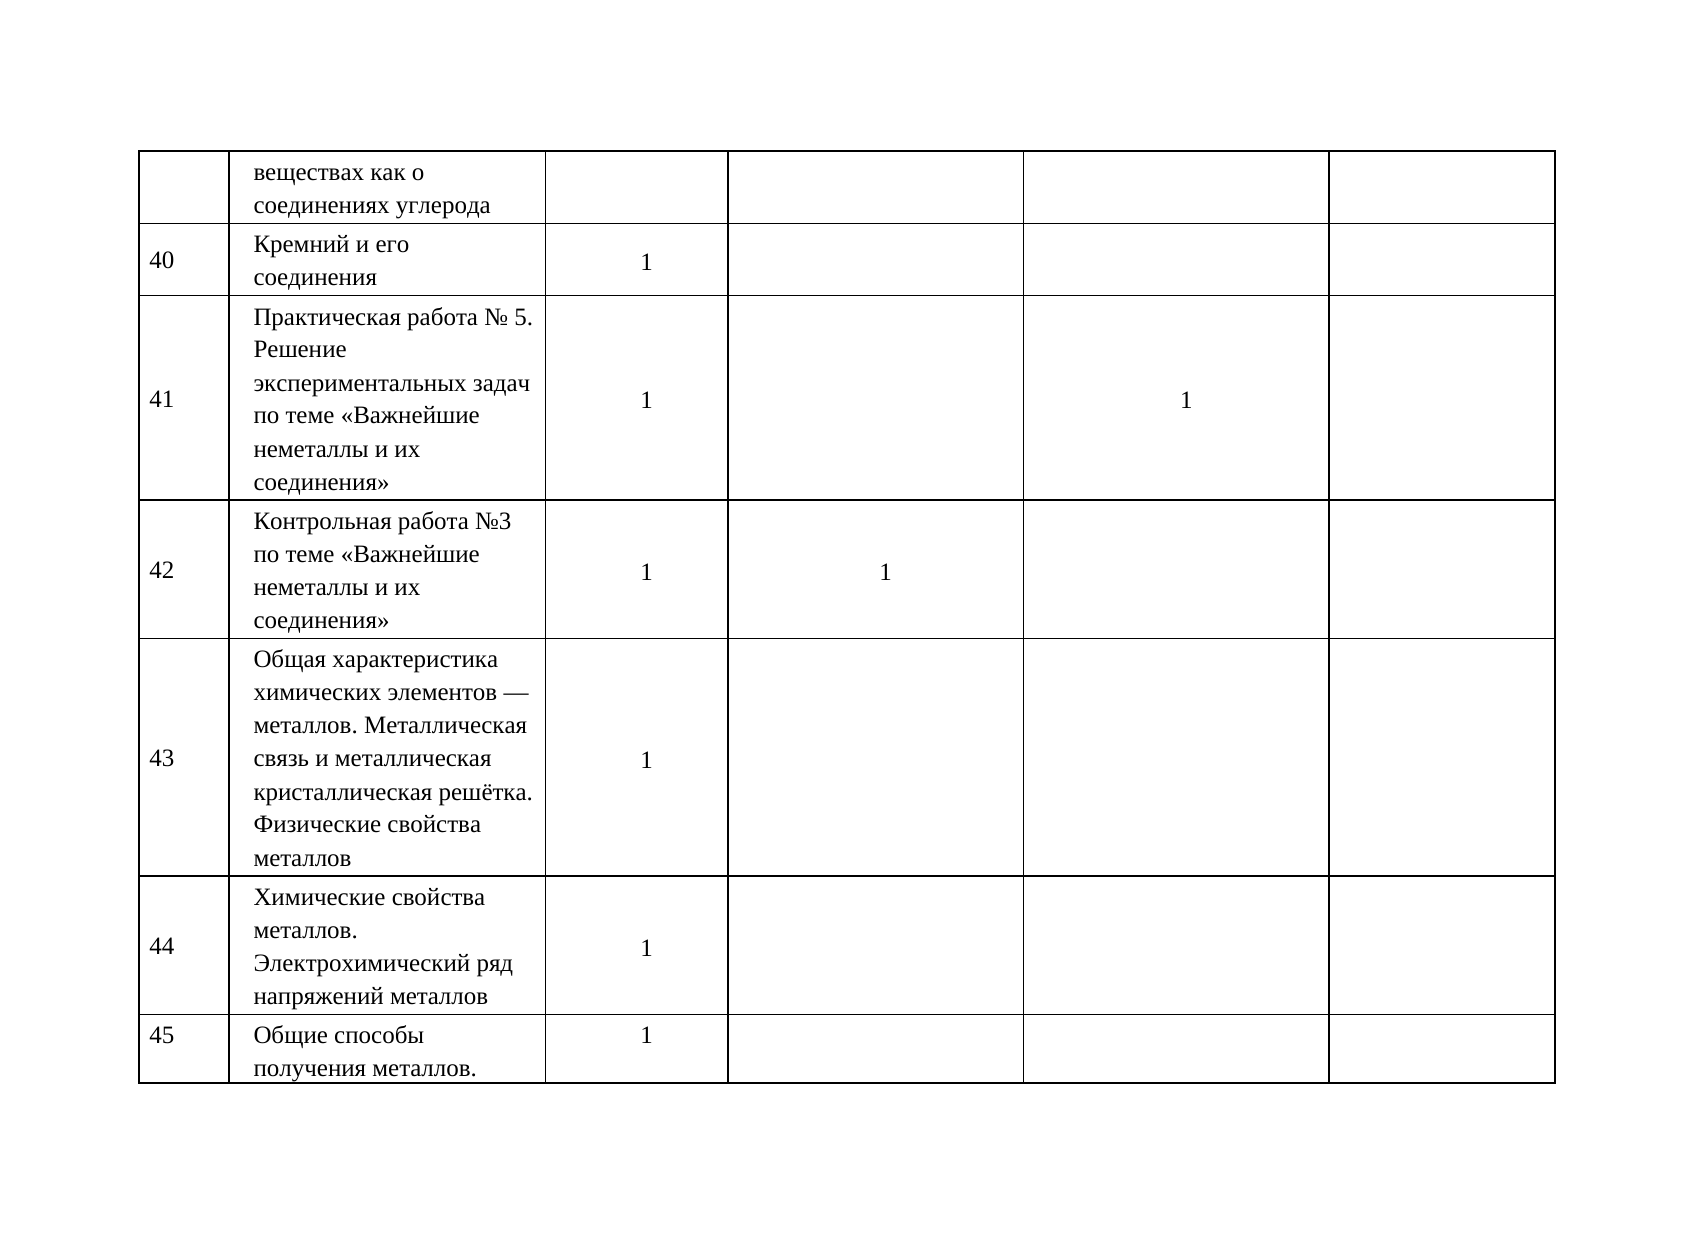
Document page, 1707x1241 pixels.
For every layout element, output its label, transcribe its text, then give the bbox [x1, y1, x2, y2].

table_cell 42 [140, 501, 228, 638]
table_cell [1024, 224, 1328, 295]
table_cell [1330, 152, 1554, 222]
table_cell 44 [140, 877, 228, 1014]
table_cell [1330, 224, 1554, 295]
table_cell [1024, 639, 1328, 875]
table_cell Контрольная работа №3 по теме «Важнейшие неметаллы и их соединения» [230, 501, 545, 638]
table_cell 1 [1024, 296, 1328, 499]
table_cell 41 [140, 296, 228, 499]
table_cell [729, 296, 1023, 499]
table_cell 1 [546, 224, 727, 295]
table_cell 1 [546, 1015, 727, 1082]
table_cell [1024, 877, 1328, 1014]
table_cell [1024, 1015, 1328, 1082]
table_cell [729, 1015, 1023, 1082]
table_cell Общая характеристика химических элементов — металлов. Металлическая связь и металлическая кристаллическая решётка. Физические свойства металлов [230, 639, 545, 875]
table_cell 45 [140, 1015, 228, 1082]
table_cell Кремний и его соединения [230, 224, 545, 295]
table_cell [230, 1015, 545, 1082]
table_cell 1 [729, 501, 1023, 638]
table_cell [1024, 501, 1328, 638]
table_cell [729, 152, 1023, 222]
table_cell 43 [140, 639, 228, 875]
table_cell [1330, 296, 1554, 499]
table_cell 39 [140, 152, 228, 222]
table_cell 1 [546, 877, 727, 1014]
table_cell Практическая работа № 5. Решение экспериментальных задач по теме «Важнейшие неметаллы и их соединения» [230, 296, 545, 499]
table_cell 1 [546, 639, 727, 875]
table_cell 40 [140, 224, 228, 295]
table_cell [230, 152, 545, 222]
table_cell Химические свойства металлов. Электрохимический ряд напряжений металлов [230, 877, 545, 1014]
table_cell [1330, 1015, 1554, 1082]
table_cell [1330, 501, 1554, 638]
table_cell [1330, 639, 1554, 875]
table_cell [729, 639, 1023, 875]
table_cell 1 [546, 296, 727, 499]
table_cell [1330, 877, 1554, 1014]
table_cell [729, 224, 1023, 295]
table_cell 1 [546, 501, 727, 638]
table_cell [729, 877, 1023, 1014]
table_cell 1 [546, 152, 727, 222]
table_cell [1024, 152, 1328, 222]
